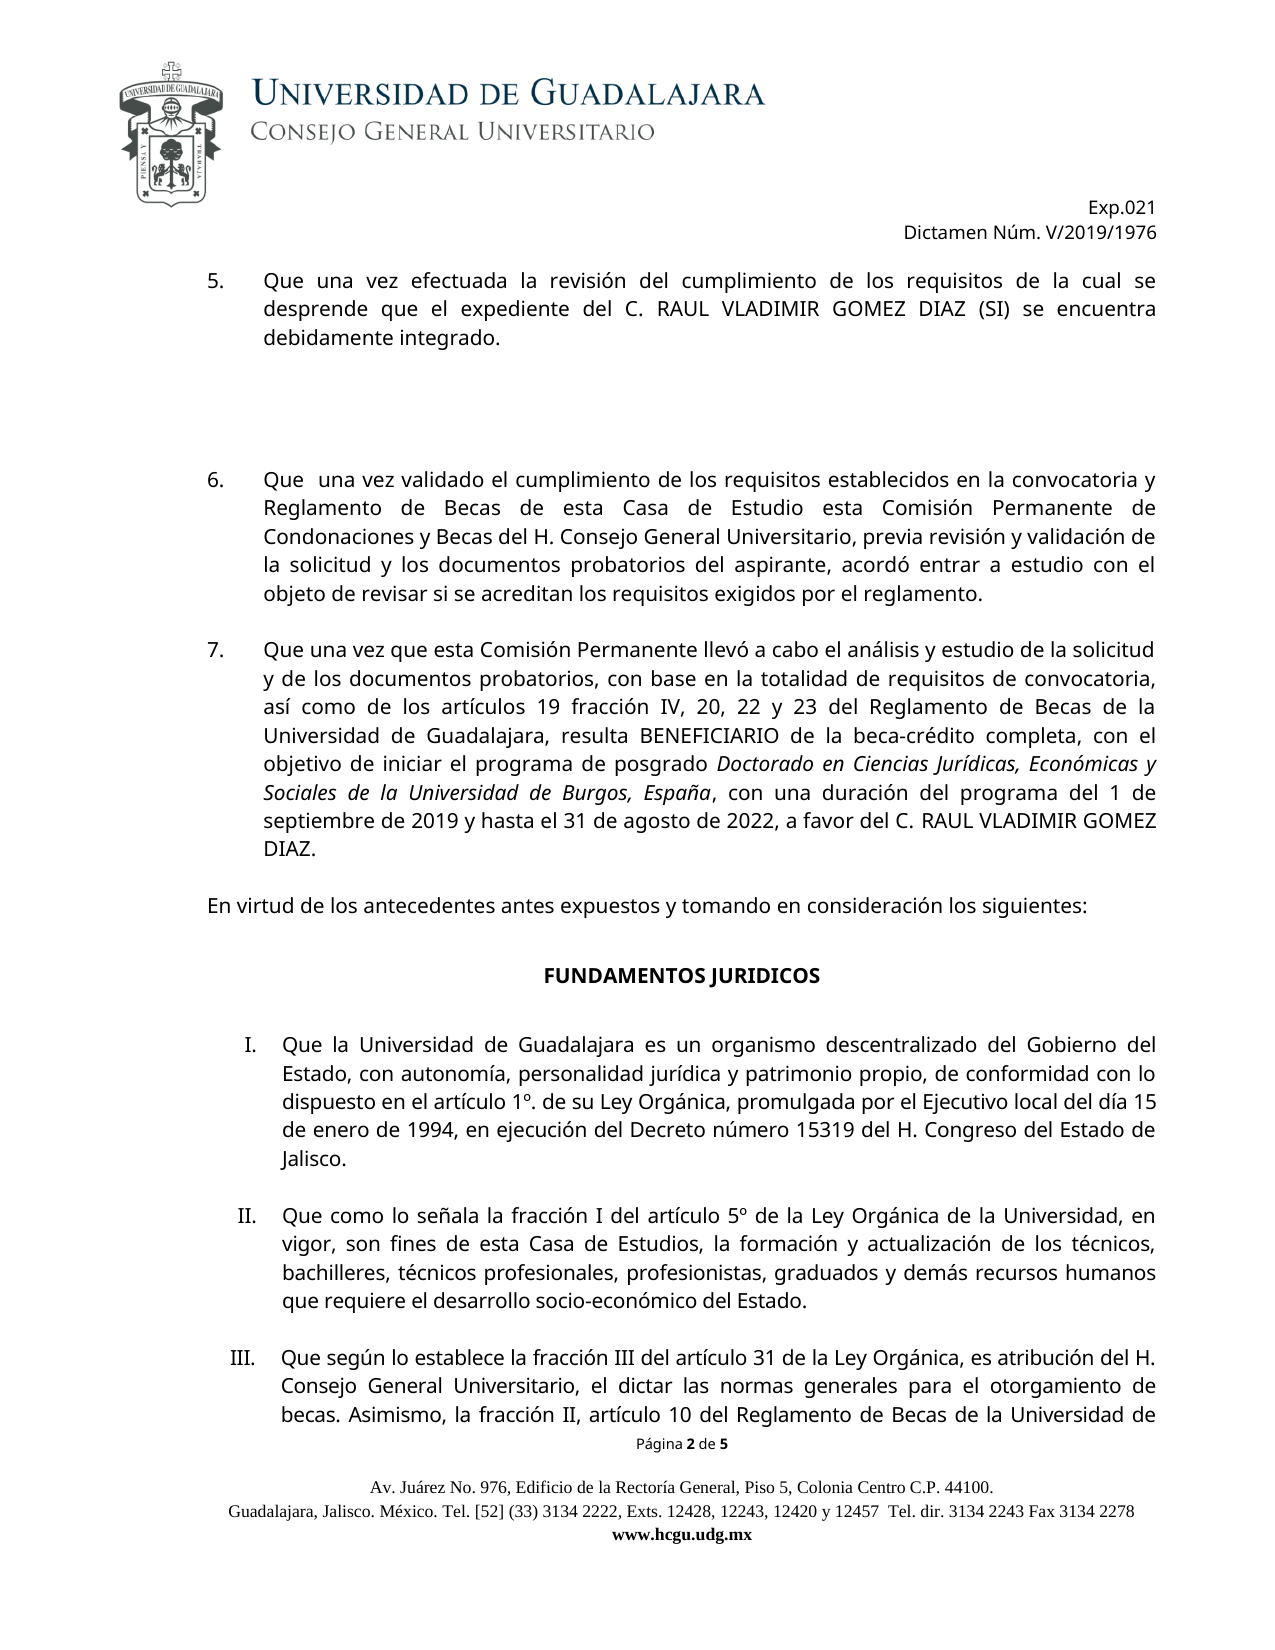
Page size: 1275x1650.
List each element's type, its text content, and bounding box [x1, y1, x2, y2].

list Que una vez validado el cumplimiento de los requisitos establecidos en la convocatoria y Reglamento de Becas de esta Casa de Estudio esta Comisión Permanente de Condonaciones y Becas del H. Consejo General Universitario, previa revisión y validación de la solicitud y los documentos probatorios del aspirante, acordó entrar a estudio con el objeto de revisar si se acreditan los requisitos exigidos por el reglamento. [207, 465, 1157, 607]
text FUNDAMENTOS JURIDICOS [207, 961, 1157, 989]
text En virtud de los antecedentes antes expuestos y tomando en consideración los siguientes: [207, 891, 1157, 920]
picture [31, 1, 1275, 268]
list Que una vez que esta Comisión Permanente llevó a cabo el análisis y estudio de la solicitud y de los documentos probatorios, con base en la totalidad de requisitos de convocatoria, así como de los artículos 19 fracción IV, 20, 22 y 23 del Reglamento de Becas de la Universidad de Guadalajara, resulta BENEFICIARIO de la beca-crédito completa, con el objetivo de iniciar el programa de posgrado Doctorado en Ciencias Jurídicas, Económicas y Sociales de la Universidad de Burgos, España, con una duración del programa del 1 de septiembre de 2019 y hasta el 31 de agosto de 2022, a favor del C. RAUL VLADIMIR GOMEZ DIAZ. [207, 636, 1157, 863]
list Que la Universidad de Guadalajara es un organismo descentralizado del Gobierno del Estado, con autonomía, personalidad jurídica y patrimonio propio, de conformidad con lo dispuesto en el artículo 1º. de su Ley Orgánica, promulgada por el Ejecutivo local del día 15 de enero de 1994, en ejecución del Decreto número 15319 del H. Congreso del Estado de Jalisco. [257, 1030, 1157, 1172]
list Que una vez efectuada la revisión del cumplimiento de los requisitos de la cual se desprende que el expediente del C. RAUL VLADIMIR GOMEZ DIAZ (SI) se encuentra debidamente integrado. [207, 266, 1157, 351]
list Que como lo señala la fracción I del artículo 5º de la Ley Orgánica de la Universidad, en vigor, son fines de esta Casa de Estudios, la formación y actualización de los técnicos, bachilleres, técnicos profesionales, profesionistas, graduados y demás recursos humanos que requiere el desarrollo socio-económico del Estado. [257, 1201, 1157, 1314]
